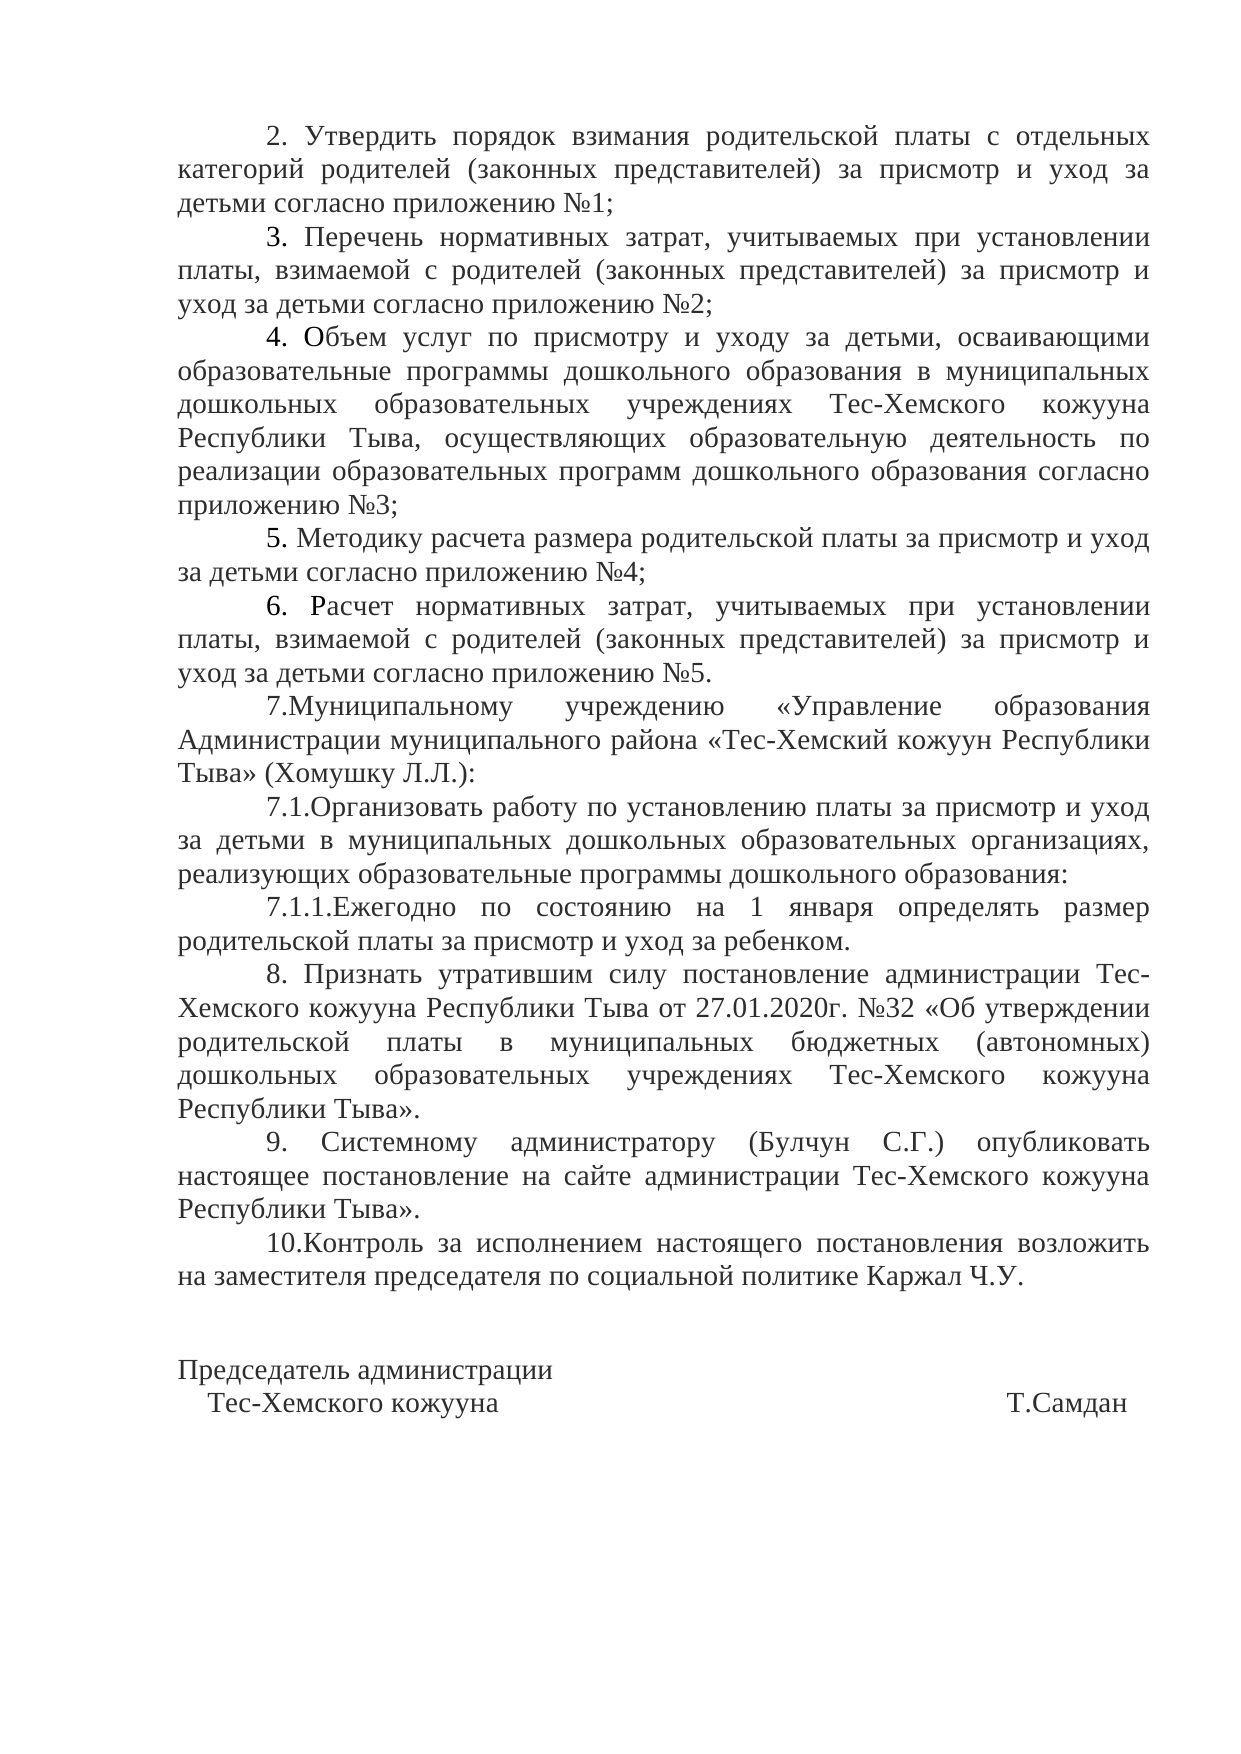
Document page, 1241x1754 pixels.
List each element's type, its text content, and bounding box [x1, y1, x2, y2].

text 4. Объем услуг по присмотру и уходу за детьми, осваивающими образовательные программы дошкольного образования в муниципальных дошкольных образовательных учреждениях Тес-Хемского кожууна Республики Тыва, осуществляющих образовательную деятельность по реализации образовательных программ дошкольного образования согласно приложению №3; [177, 319, 1152, 521]
text 7.Муниципальному учреждению «Управление образования Администрации муниципального района «Тес-Хемский кожуун Республики Тыва» (Хомушку Л.Л.): [177, 688, 1152, 789]
text 2. Утвердить порядок взимания родительской платы с отдельных категорий родителей (законных представителей) за присмотр и уход за детьми согласно приложению №1; [177, 118, 1152, 219]
text 6. Расчет нормативных затрат, учитываемых при установлении платы, взимаемой с родителей (законных представителей) за присмотр и уход за детьми согласно приложению №5. [177, 588, 1152, 688]
text 7.1.Организовать работу по установлению платы за присмотр и уход за детьми в муниципальных дошкольных образовательных организациях, реализующих образовательные программы дошкольного образования: [177, 789, 1152, 889]
text 3. Перечень нормативных затрат, учитываемых при установлении платы, взимаемой с родителей (законных представителей) за присмотр и уход за детьми согласно приложению №2; [177, 219, 1152, 319]
text 8. Признать утратившим силу постановление администрации Тес-Хемского кожууна Республики Тыва от 27.01.2020г. №32 «Об утверждении родительской платы в муниципальных бюджетных (автономных) дошкольных образовательных учреждениях Тес-Хемского кожууна Республики Тыва». [177, 957, 1152, 1124]
text 5. Методику расчета размера родительской платы за присмотр и уход за детьми согласно приложению №4; [177, 521, 1152, 588]
text 10.Контроль за исполнением настоящего постановления возложить на заместителя председателя по социальной политике Каржал Ч.У. [177, 1225, 1152, 1292]
text Председатель администрации [177, 1352, 1152, 1386]
text Тес-Хемского кожууна Т.Самдан [177, 1386, 1152, 1419]
text 7.1.1.Ежегодно по состоянию на 1 января определять размер родительской платы за присмотр и уход за ребенком. [177, 889, 1152, 957]
text 9. Системному администратору (Булчун С.Г.) опубликовать настоящее постановление на сайте администрации Тес-Хемского кожууна Республики Тыва». [177, 1124, 1152, 1225]
